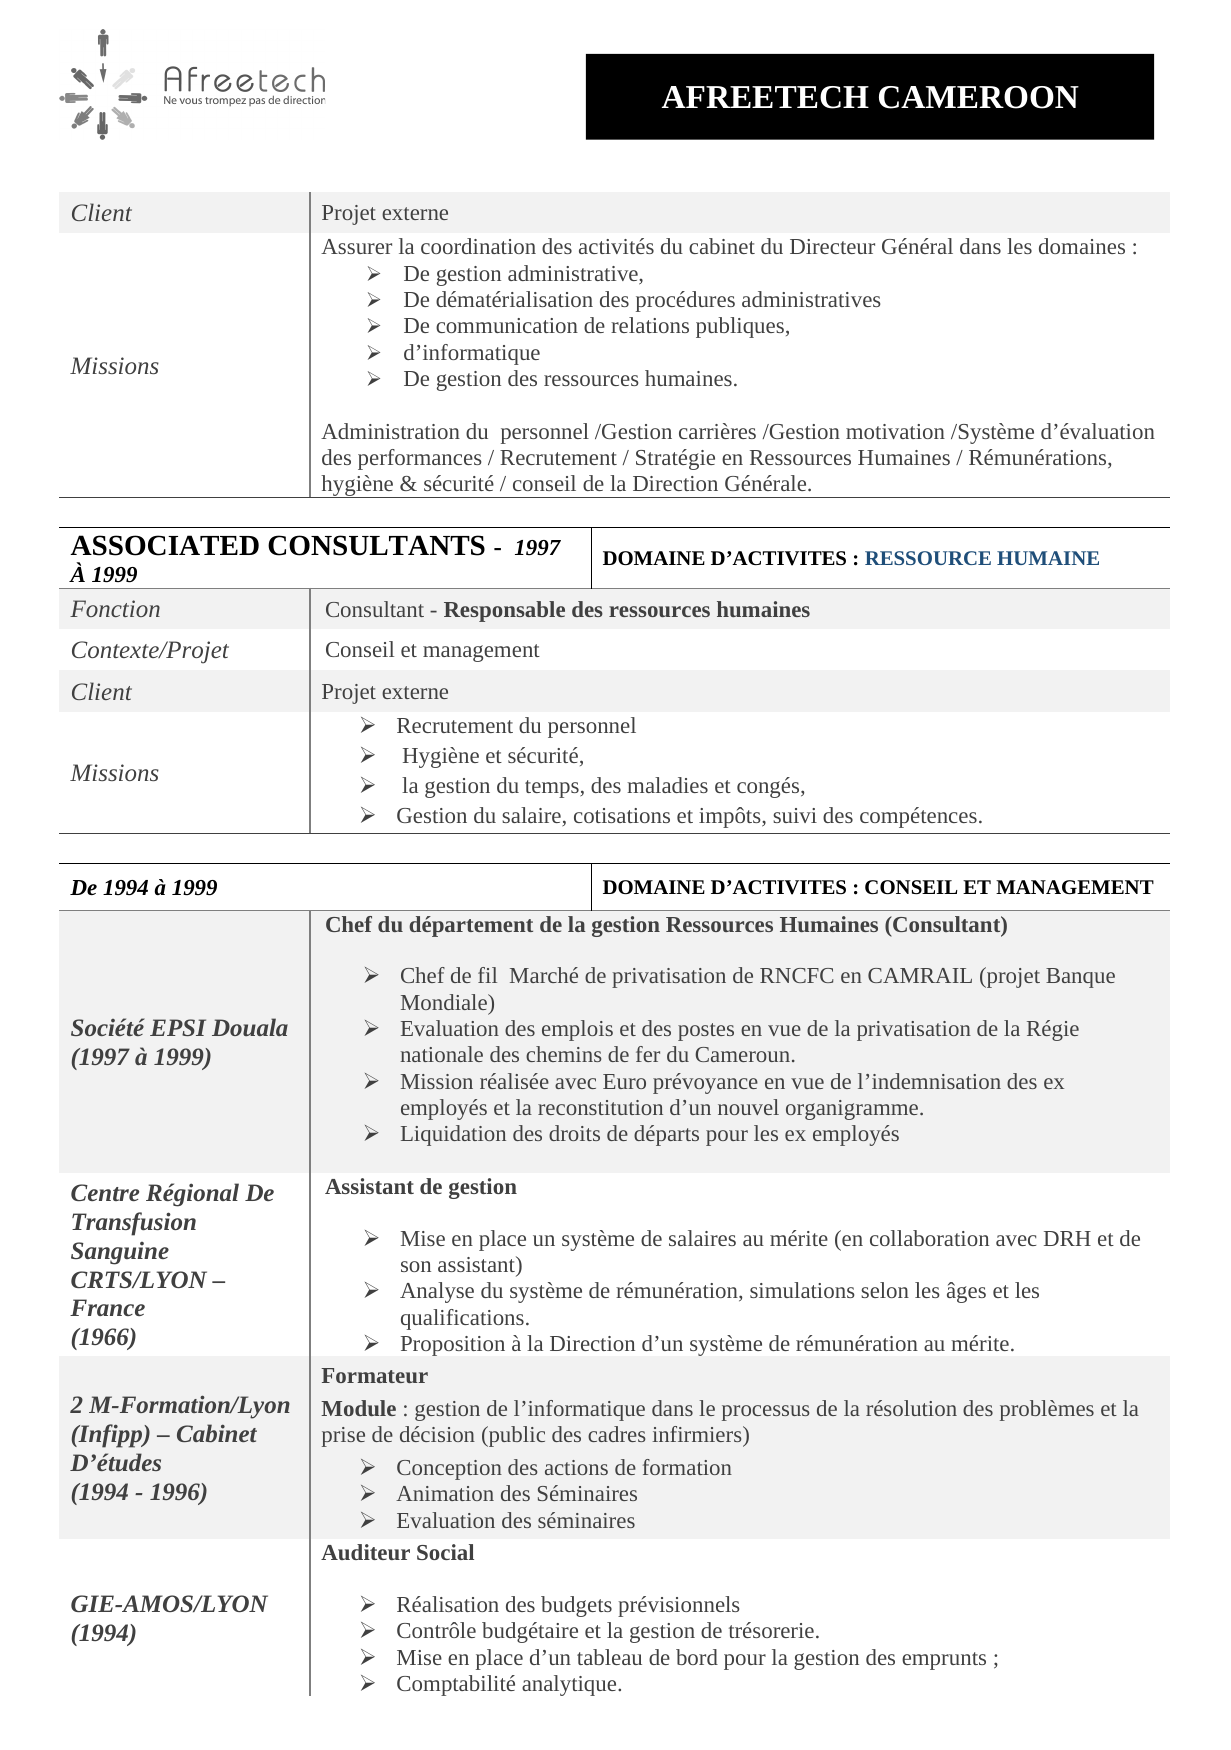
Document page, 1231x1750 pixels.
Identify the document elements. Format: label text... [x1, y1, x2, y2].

table_header DOMAINE D’ACTIVITES : RESSOURCE HUMAINE [592, 528, 1170, 588]
table_cell Centre Régional De Transfusion Sanguine CRTS/LYON –France (1966) [59, 1173, 309, 1356]
table_cell Recrutement du personnel Hygiène et sécurité, la gestion du temps, des maladies et congés, Gestion du salaire, cotisations et impôts, suivi des compétences. [311, 712, 1170, 833]
table_cell Assurer la coordination des activités du cabinet du Directeur Général dans les domaines : De gestion administrative, De dématérialisation des procédures administratives De communication de relations publiques, d’informatique De gestion des ressources humaines. Administration du personnel /Gestion carrières /Gestion motivation /Système d’évaluation des performances / Recrutement / Stratégie en Ressources Humaines / Rémunérations, hygiène & sécurité / conseil de la Direction Générale. [311, 233, 1170, 497]
table_header DOMAINE D’ACTIVITES : CONSEIL ET MANAGEMENT [592, 864, 1170, 910]
table_cell GIE-AMOS/LYON (1994) [59, 1540, 309, 1696]
table_header De 1994 à 1999 [59, 864, 591, 910]
table_cell Missions [59, 712, 309, 833]
table_cell Société EPSI Douala (1997 à 1999) [59, 911, 309, 1173]
table_cell Projet externe [311, 670, 1170, 712]
table_cell Chef du département de la gestion Ressources Humaines (Consultant) Chef de fil Marché de privatisation de RNCFC en CAMRAIL (projet Banque Mondiale) Evaluation des emplois et des postes en vue de la privatisation de la Régie nationale des chemins de fer du Cameroun. Mission réalisée avec Euro prévoyance en vue de l’indemnisation des ex employés et la reconstitution d’un nouvel organigramme. Liquidation des droits de départs pour les ex employés [311, 911, 1170, 1173]
table_cell Client [59, 192, 309, 233]
picture [59, 29, 326, 140]
table_cell Fonction [59, 589, 309, 629]
table_cell Auditeur Social Réalisation des budgets prévisionnels Contrôle budgétaire et la gestion de trésorerie. Mise en place d’un tableau de bord pour la gestion des emprunts ; Comptabilité analytique. [311, 1540, 1170, 1696]
table_header ASSOCIATED CONSULTANTS - 1997 à 1999 [59, 528, 591, 588]
table_cell Missions [59, 233, 309, 497]
table_cell Contexte/Projet [59, 629, 309, 670]
table_cell Conseil et management [311, 629, 1170, 670]
table_cell Assistant de gestion Mise en place un système de salaires au mérite (en collaboration avec DRH et de son assistant) Analyse du système de rémunération, simulations selon les âges et les qualifications. Proposition à la Direction d’un système de rémunération au mérite. [311, 1173, 1170, 1356]
table_cell Projet externe [311, 192, 1170, 233]
table_cell 2 M-Formation/Lyon (Infipp) – Cabinet D’études (1994 - 1996) [59, 1356, 309, 1539]
table_cell Formateur Module : gestion de l’informatique dans le processus de la résolution des problèmes et la prise de décision (public des cadres infirmiers) Conception des actions de formation Animation des Séminaires Evaluation des séminaires [311, 1356, 1170, 1539]
table_cell Consultant - Responsable des ressources humaines [311, 589, 1170, 629]
table_cell Client [59, 670, 309, 712]
